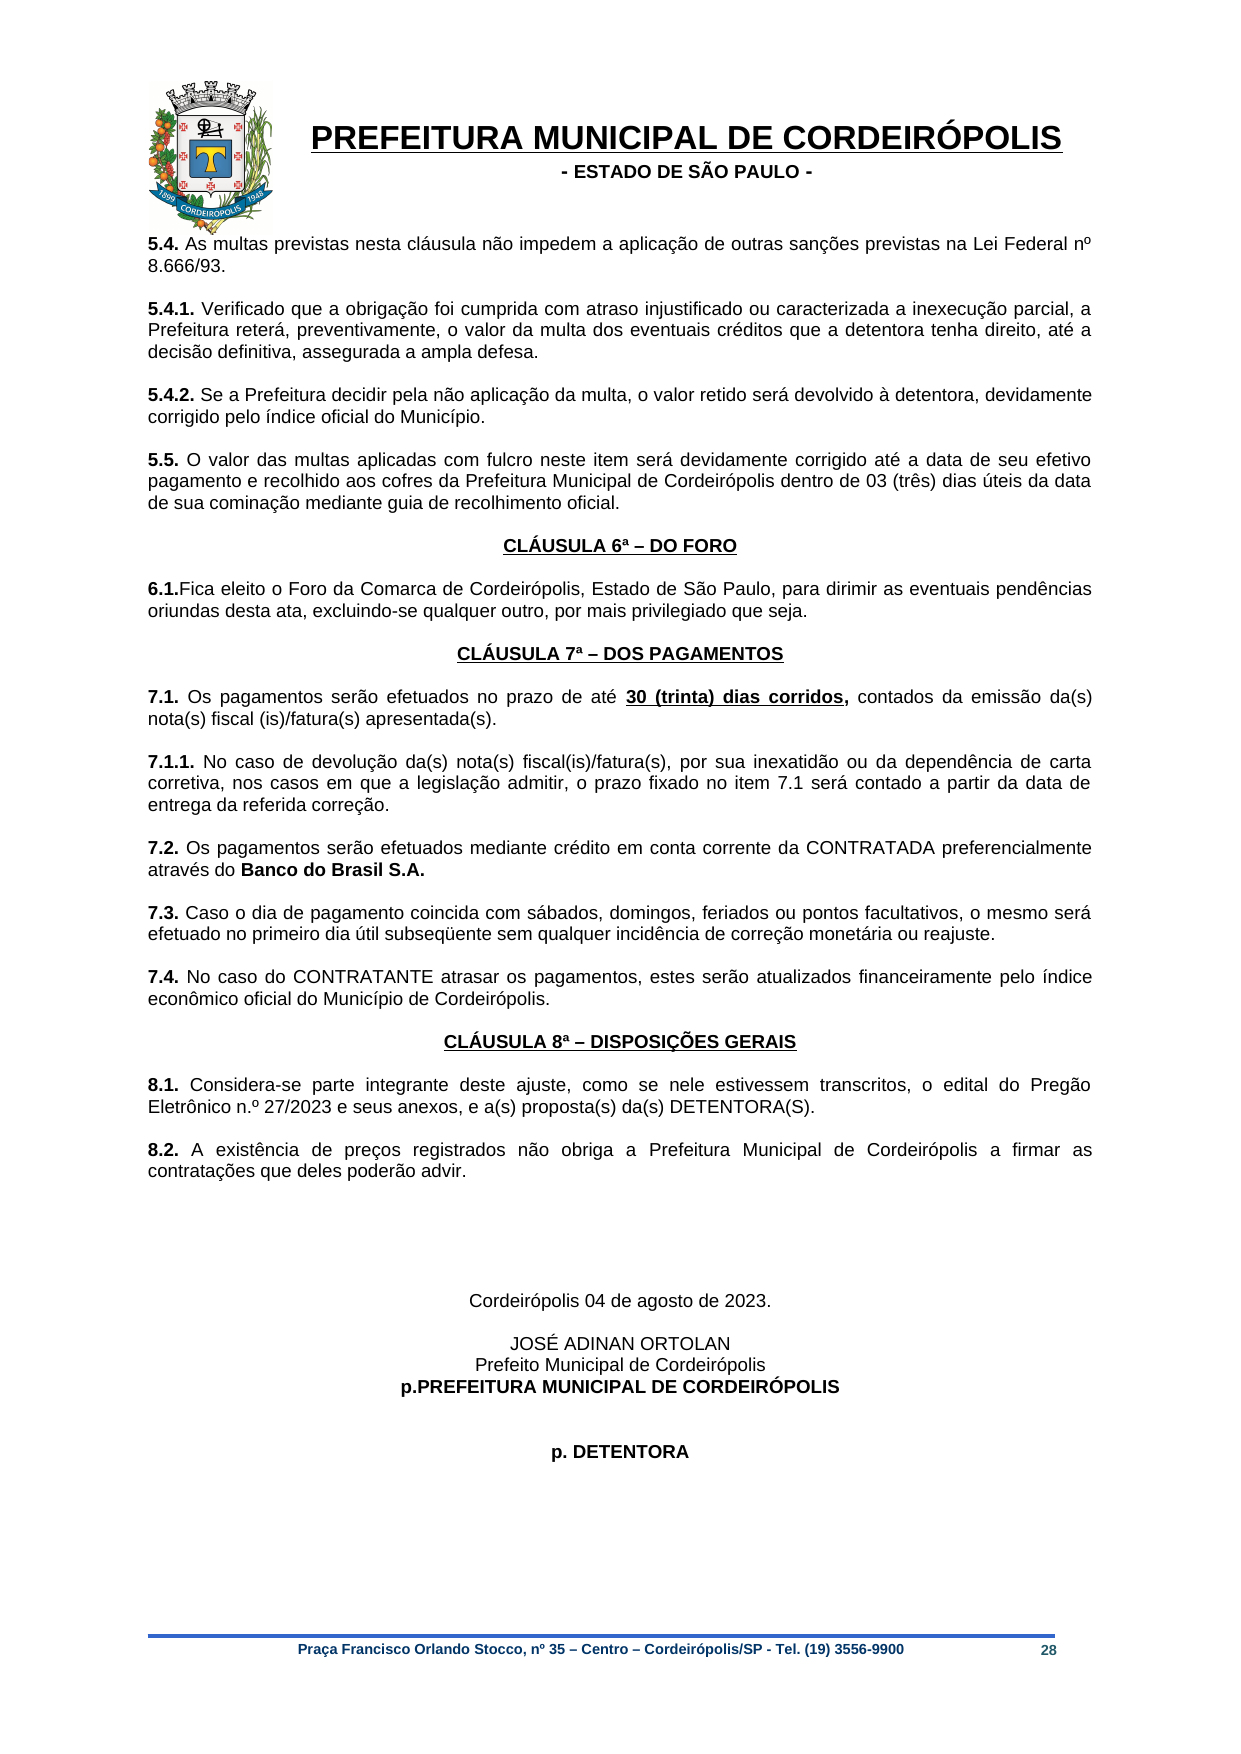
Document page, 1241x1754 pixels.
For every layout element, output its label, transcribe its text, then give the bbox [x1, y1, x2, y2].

text 7.4. No caso do CONTRATANTE atrasar os pagamentos, estes serão atualizados financeiramente pelo índice econômico oficial do Município de Cordeirópolis. [148, 966, 1092, 1009]
text 8.1. Considera-se parte integrante deste ajuste, como se nele estivessem transcritos, o edital do Pregão Eletrônico n.º 27/2023 e seus anexos, e a(s) proposta(s) da(s) DETENTORA(S). [148, 1074, 1092, 1117]
title CLÁUSULA 7ª – DOS PAGAMENTOS [148, 643, 1092, 664]
text 8.2. A existência de preços registrados não obriga a Prefeitura Municipal de Cordeirópolis a firmar as contratações que deles poderão advir. [148, 1139, 1092, 1182]
text 7.3. Caso o dia de pagamento coincida com sábados, domingos, feriados ou pontos facultativos, o mesmo será efetuado no primeiro dia útil subseqüente sem qualquer incidência de correção monetária ou reajuste. [148, 901, 1092, 944]
title Cordeirópolis 04 de agosto de 2023. [148, 1289, 1092, 1311]
text 5.4.1. Verificado que a obrigação foi cumprida com atraso injustificado ou caracterizada a inexecução parcial, a Prefeitura reterá, preventivamente, o valor da multa dos eventuais créditos que a detentora tenha direito, até a decisão definitiva, assegurada a ampla defesa. [148, 298, 1092, 362]
title Prefeito Municipal de Cordeirópolis [148, 1354, 1092, 1376]
title CLÁUSULA 6ª – DO FORO [148, 535, 1092, 556]
text 5.4.2. Se a Prefeitura decidir pela não aplicação da multa, o valor retido será devolvido à detentora, devidamente corrigido pelo índice oficial do Município. [148, 384, 1092, 427]
text 7.2. Os pagamentos serão efetuados mediante crédito em conta corrente da CONTRATADA preferencialmente através do Banco do Brasil S.A. [148, 837, 1092, 880]
text 5.5. O valor das multas aplicadas com fulcro neste item será devidamente corrigido até a data de seu efetivo pagamento e recolhido aos cofres da Prefeitura Municipal de Cordeirópolis dentro de 03 (três) dias úteis da data de sua cominação mediante guia de recolhimento oficial. [148, 449, 1092, 513]
title 6.1.Fica eleito o Foro da Comarca de Cordeirópolis, Estado de São Paulo, para dirimir as eventuais pendências oriundas desta ata, excluindo-se qualquer outro, por mais privilegiado que seja. [148, 578, 1092, 621]
text 5.4. As multas previstas nesta cláusula não impedem a aplicação de outras sanções previstas na Lei Federal nº 8.666/93. [148, 233, 1093, 276]
title CLÁUSULA 8ª – DISPOSIÇÕES GERAIS [148, 1031, 1092, 1052]
title JOSÉ ADINAN ORTOLAN [148, 1333, 1092, 1354]
text 7.1.1. No caso de devolução da(s) nota(s) fiscal(is)/fatura(s), por sua inexatidão ou da dependência de carta corretiva, nos casos em que a legislação admitir, o prazo fixado no item 7.1 será contado a partir da data de entrega da referida correção. [148, 751, 1092, 815]
title p.PREFEITURA MUNICIPAL DE CORDEIRÓPOLIS [148, 1376, 1092, 1397]
text 7.1. Os pagamentos serão efetuados no prazo de até 30 (trinta) dias corridos, contados da emissão da(s) nota(s) fiscal (is)/fatura(s) apresentada(s). [148, 686, 1092, 729]
picture [148, 81, 273, 233]
title p. DETENTORA [148, 1441, 1092, 1462]
